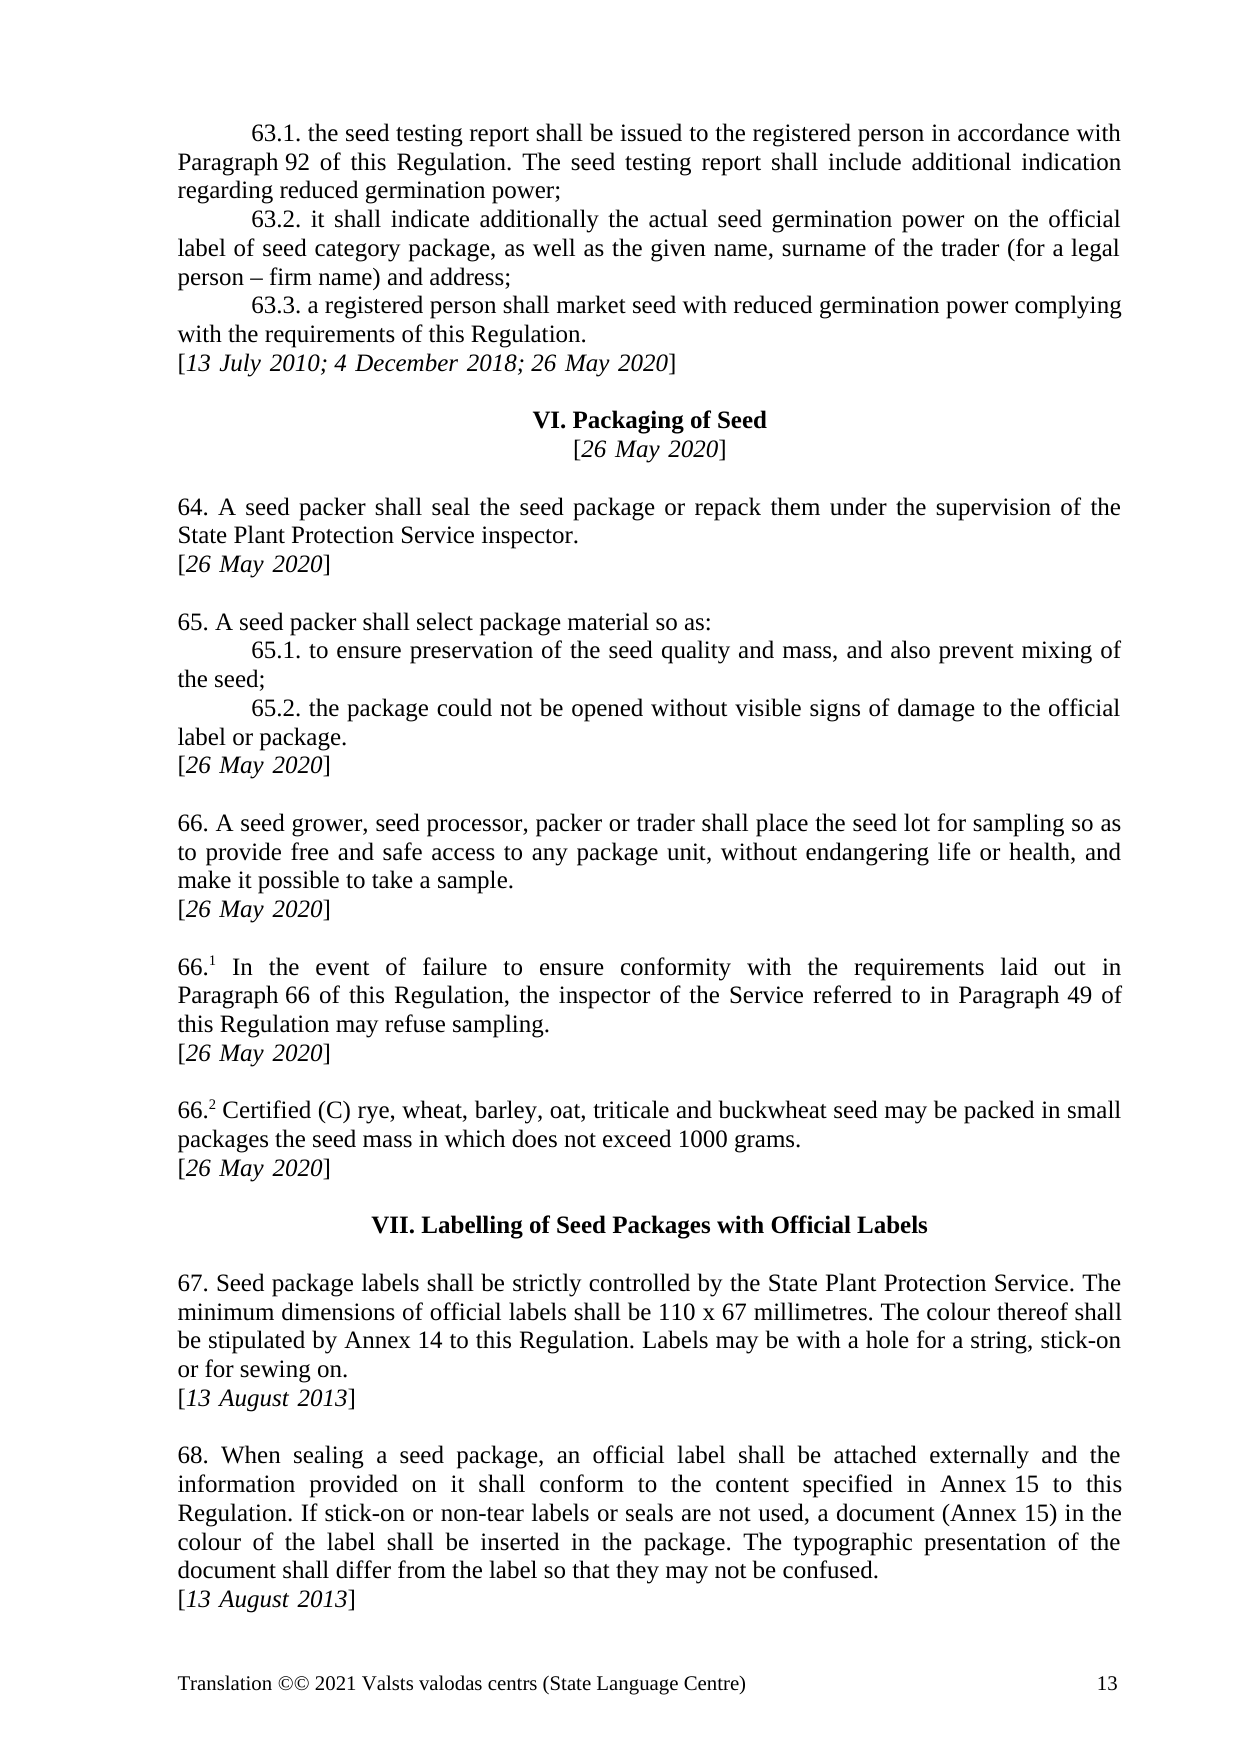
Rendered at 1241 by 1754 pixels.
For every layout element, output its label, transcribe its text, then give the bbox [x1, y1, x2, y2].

text [26 May 2020] [177, 751, 1122, 779]
text [13 August 2013] [177, 1383, 1122, 1412]
text 68. When sealing a seed package, an official label shall be attached externally and the information provided on it shall conform to the content specified in Annex 15 to this Regulation. If stick-on or non-tear labels or seals are not used, a document (Annex 15) in the colour of the label shall be inserted in the package. The typographic presentation of the document shall differ from the label so that they may not be confused. [177, 1441, 1122, 1584]
text [13 August 2013] [177, 1584, 1122, 1613]
text [26 May 2020] [177, 1038, 1122, 1067]
text 63.2. it shall indicate additionally the actual seed germination power on the official label of seed category package, as well as the given name, surname of the trader (for a legal person – firm name) and address; [177, 204, 1122, 291]
text [26 May 2020] [177, 549, 1122, 578]
text 67. Seed package labels shall be strictly controlled by the State Plant Protection Service. The minimum dimensions of official labels shall be 110 x 67 millimetres. The colour thereof shall be stipulated by Annex 14 to this Regulation. Labels may be with a hole for a string, stick-on or for sewing on. [177, 1268, 1122, 1383]
text 66. A seed grower, seed processor, packer or trader shall place the seed lot for sampling so as to provide free and safe access to any package unit, without endangering life or health, and make it possible to take a sample. [177, 808, 1122, 894]
text 65.2. the package could not be opened without visible signs of damage to the official label or package. [177, 693, 1122, 751]
text 66.2 Certified (C) rye, wheat, barley, oat, triticale and buckwheat seed may be packed in small packages the seed mass in which does not exceed 1000 grams. [177, 1096, 1122, 1153]
text [26 May 2020] [177, 434, 1122, 463]
text 66.1 In the event of failure to ensure conformity with the requirements laid out in Paragraph 66 of this Regulation, the inspector of the Service referred to in Paragraph 49 of this Regulation may refuse sampling. [177, 952, 1122, 1038]
text 65.1. to ensure preservation of the seed quality and mass, and also prevent mixing of the seed; [177, 636, 1122, 693]
text 63.3. a registered person shall market seed with reduced germination power complying with the requirements of this Regulation. [177, 291, 1122, 348]
text [26 May 2020] [177, 894, 1122, 923]
text [26 May 2020] [177, 1153, 1122, 1182]
text 63.1. the seed testing report shall be issued to the registered person in accordance with Paragraph 92 of this Regulation. The seed testing report shall include additional indication regarding reduced germination power; [177, 118, 1122, 204]
text 64. A seed packer shall seal the seed package or repack them under the supervision of the State Plant Protection Service inspector. [177, 492, 1122, 549]
text 65. A seed packer shall select package material so as: [177, 607, 1122, 636]
text VI. Packaging of Seed [177, 406, 1122, 434]
text [13 July 2010; 4 December 2018; 26 May 2020] [177, 348, 1122, 377]
text VII. Labelling of Seed Packages with Official Labels [177, 1211, 1122, 1239]
